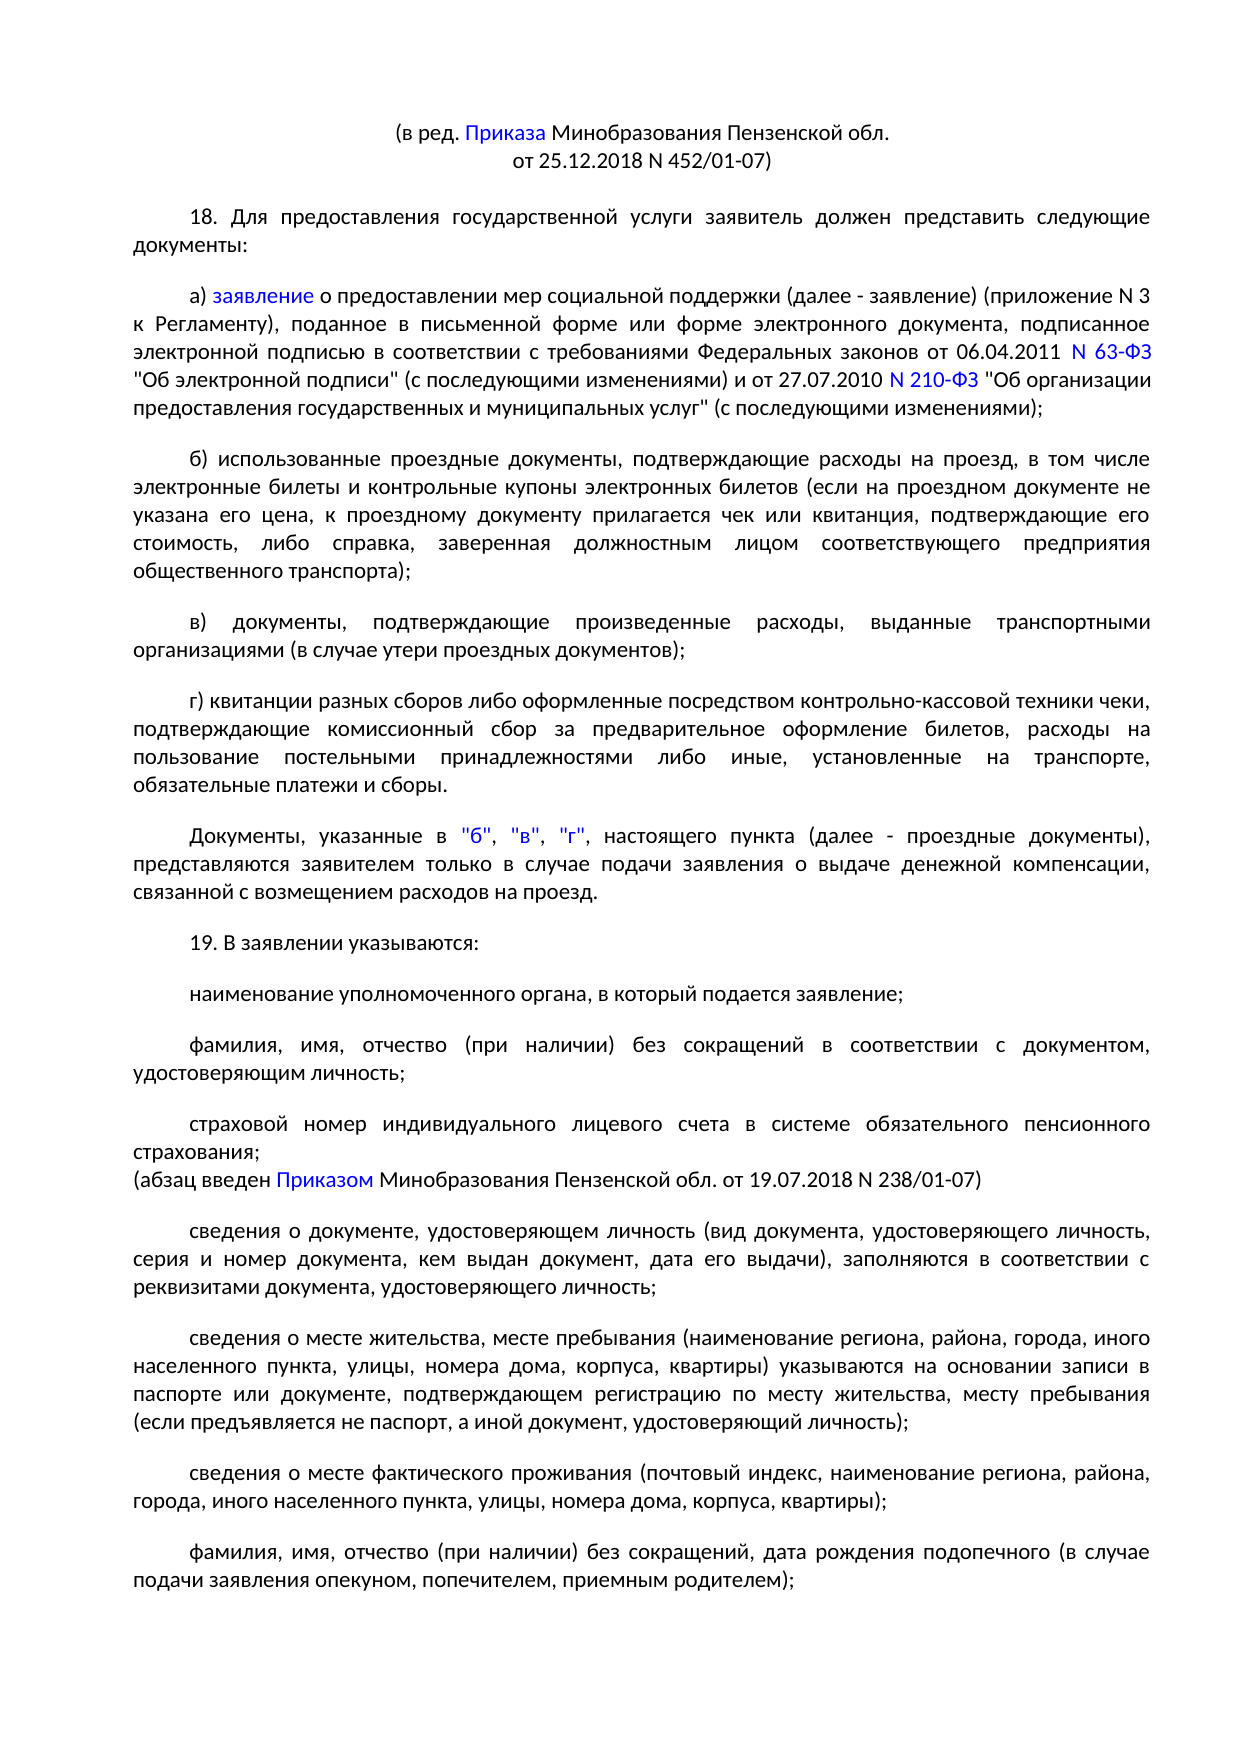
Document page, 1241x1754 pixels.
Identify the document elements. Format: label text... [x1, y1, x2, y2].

text Документы, указанные в "б", "в", "г", настоящего пункта (далее - проездные документы), представляются заявителем только в случае подачи заявления о выдаче денежной компенсации, связанной с возмещением расходов на проезд. [133, 821, 1152, 905]
text наименование уполномоченного органа, в который подается заявление; [133, 979, 1152, 1007]
text 19. В заявлении указываются: [133, 928, 1152, 956]
text сведения о месте жительства, месте пребывания (наименование региона, района, города, иного населенного пункта, улицы, номера дома, корпуса, квартиры) указываются на основании записи в паспорте или документе, подтверждающем регистрацию по месту жительства, месту пребывания (если предъявляется не паспорт, а иной документ, удостоверяющий личность); [133, 1323, 1152, 1435]
text 18. Для предоставления государственной услуги заявитель должен представить следующие документы: [133, 202, 1152, 258]
text в) документы, подтверждающие произведенные расходы, выданные транспортными организациями (в случае утери проездных документов); [133, 607, 1152, 663]
text страховой номер индивидуального лицевого счета в системе обязательного пенсионного страхования; [133, 1109, 1152, 1165]
text а) заявление о предоставлении мер социальной поддержки (далее - заявление) (приложение N 3 к Регламенту), поданное в письменной форме или форме электронного документа, подписанное электронной подписью в соответствии с требованиями Федеральных законов от 06.04.2011 N 63-ФЗ "Об электронной подписи" (с последующими изменениями) и от 27.07.2010 N 210-ФЗ "Об организации предоставления государственных и муниципальных услуг" (с последующими изменениями); [133, 281, 1152, 421]
text от 25.12.2018 N 452/01-07) [133, 146, 1152, 174]
text сведения о месте фактического проживания (почтовый индекс, наименование региона, района, города, иного населенного пункта, улицы, номера дома, корпуса, квартиры); [133, 1458, 1152, 1514]
text б) использованные проездные документы, подтверждающие расходы на проезд, в том числе электронные билеты и контрольные купоны электронных билетов (если на проездном документе не указана его цена, к проездному документу прилагается чек или квитанция, подтверждающие его стоимость, либо справка, заверенная должностным лицом соответствующего предприятия общественного транспорта); [133, 444, 1152, 584]
text (абзац введен Приказом Минобразования Пензенской обл. от 19.07.2018 N 238/01-07) [133, 1165, 1152, 1193]
text фамилия, имя, отчество (при наличии) без сокращений, дата рождения подопечного (в случае подачи заявления опекуном, попечителем, приемным родителем); [133, 1537, 1152, 1593]
text г) квитанции разных сборов либо оформленные посредством контрольно-кассовой техники чеки, подтверждающие комиссионный сбор за предварительное оформление билетов, расходы на пользование постельными принадлежностями либо иные, установленные на транспорте, обязательные платежи и сборы. [133, 686, 1152, 798]
text сведения о документе, удостоверяющем личность (вид документа, удостоверяющего личность, серия и номер документа, кем выдан документ, дата его выдачи), заполняются в соответствии с реквизитами документа, удостоверяющего личность; [133, 1216, 1152, 1300]
text (в ред. Приказа Минобразования Пензенской обл. [133, 118, 1152, 146]
text фамилия, имя, отчество (при наличии) без сокращений в соответствии с документом, удостоверяющим личность; [133, 1030, 1152, 1086]
